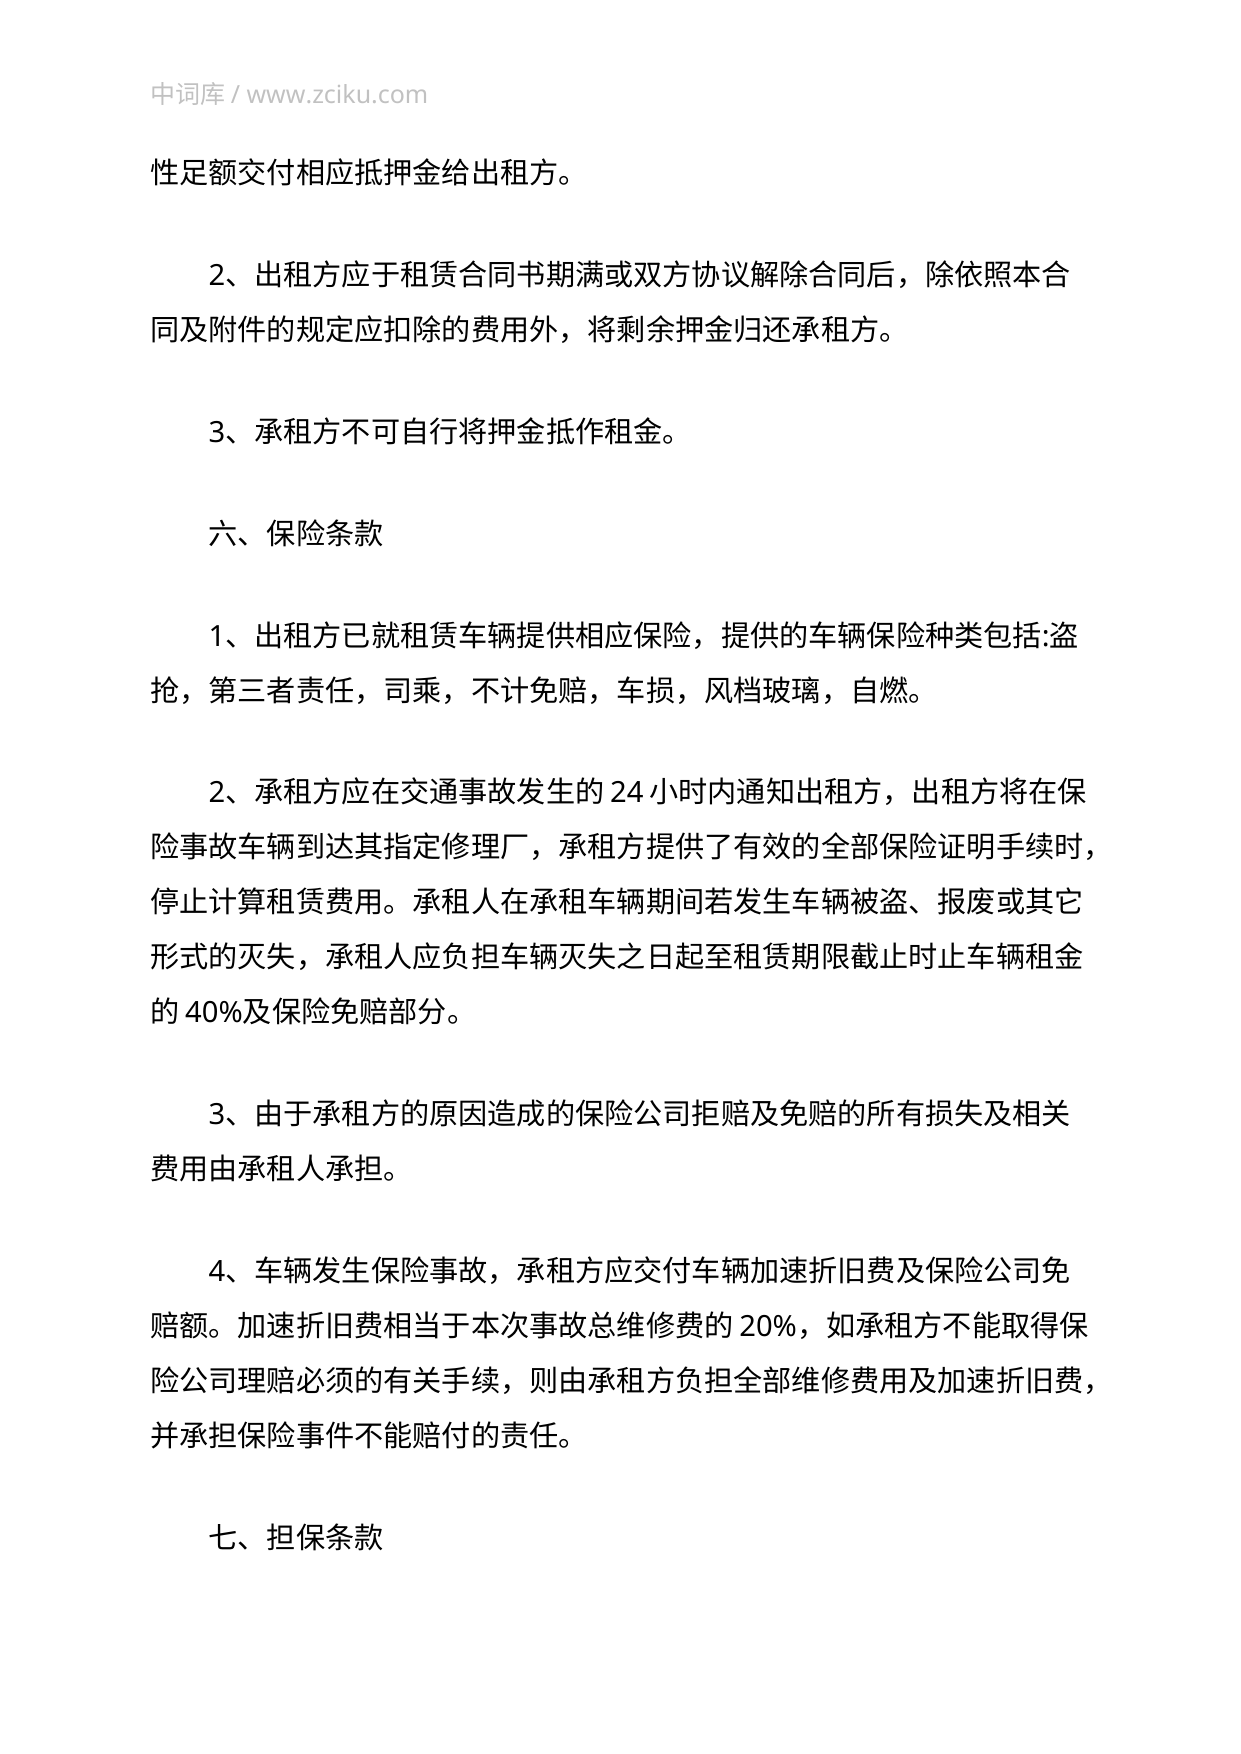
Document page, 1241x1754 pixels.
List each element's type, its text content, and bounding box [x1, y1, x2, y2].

text 3、承租方不可自行将押金抵作租金。 [150, 408, 1090, 451]
text 七、担保条款 [150, 1514, 1090, 1556]
text 2、承租方应在交通事故发生的24小时内通知出租方，出租方将在保险事故车辆到达其指定修理厂，承租方提供了有效的全部保险证明手续时，停止计算租赁费用。承租人在承租车辆期间若发生车辆被盗、报废或其它形式的灭失，承租人应负担车辆灭失之日起至租赁期限截止时止车辆租金的40%及保险免赔部分。 [150, 769, 1090, 1031]
text 1、出租方已就租赁车辆提供相应保险，提供的车辆保险种类包括:盗抢，第三者责任，司乘，不计免赔，车损，风档玻璃，自燃。 [150, 612, 1090, 709]
text 4、车辆发生保险事故，承租方应交付车辆加速折旧费及保险公司免赔额。加速折旧费相当于本次事故总维修费的20%，如承租方不能取得保险公司理赔必须的有关手续，则由承租方负担全部维修费用及加速折旧费，并承担保险事件不能赔付的责任。 [150, 1247, 1090, 1455]
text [150, 150, 1090, 192]
text 六、保险条款 [150, 511, 1090, 553]
text 3、由于承租方的原因造成的保险公司拒赔及免赔的所有损失及相关费用由承租人承担。 [150, 1091, 1090, 1188]
text 2、出租方应于租赁合同书期满或双方协议解除合同后，除依照本合同及附件的规定应扣除的费用外，将剩余押金归还承租方。 [150, 252, 1090, 349]
